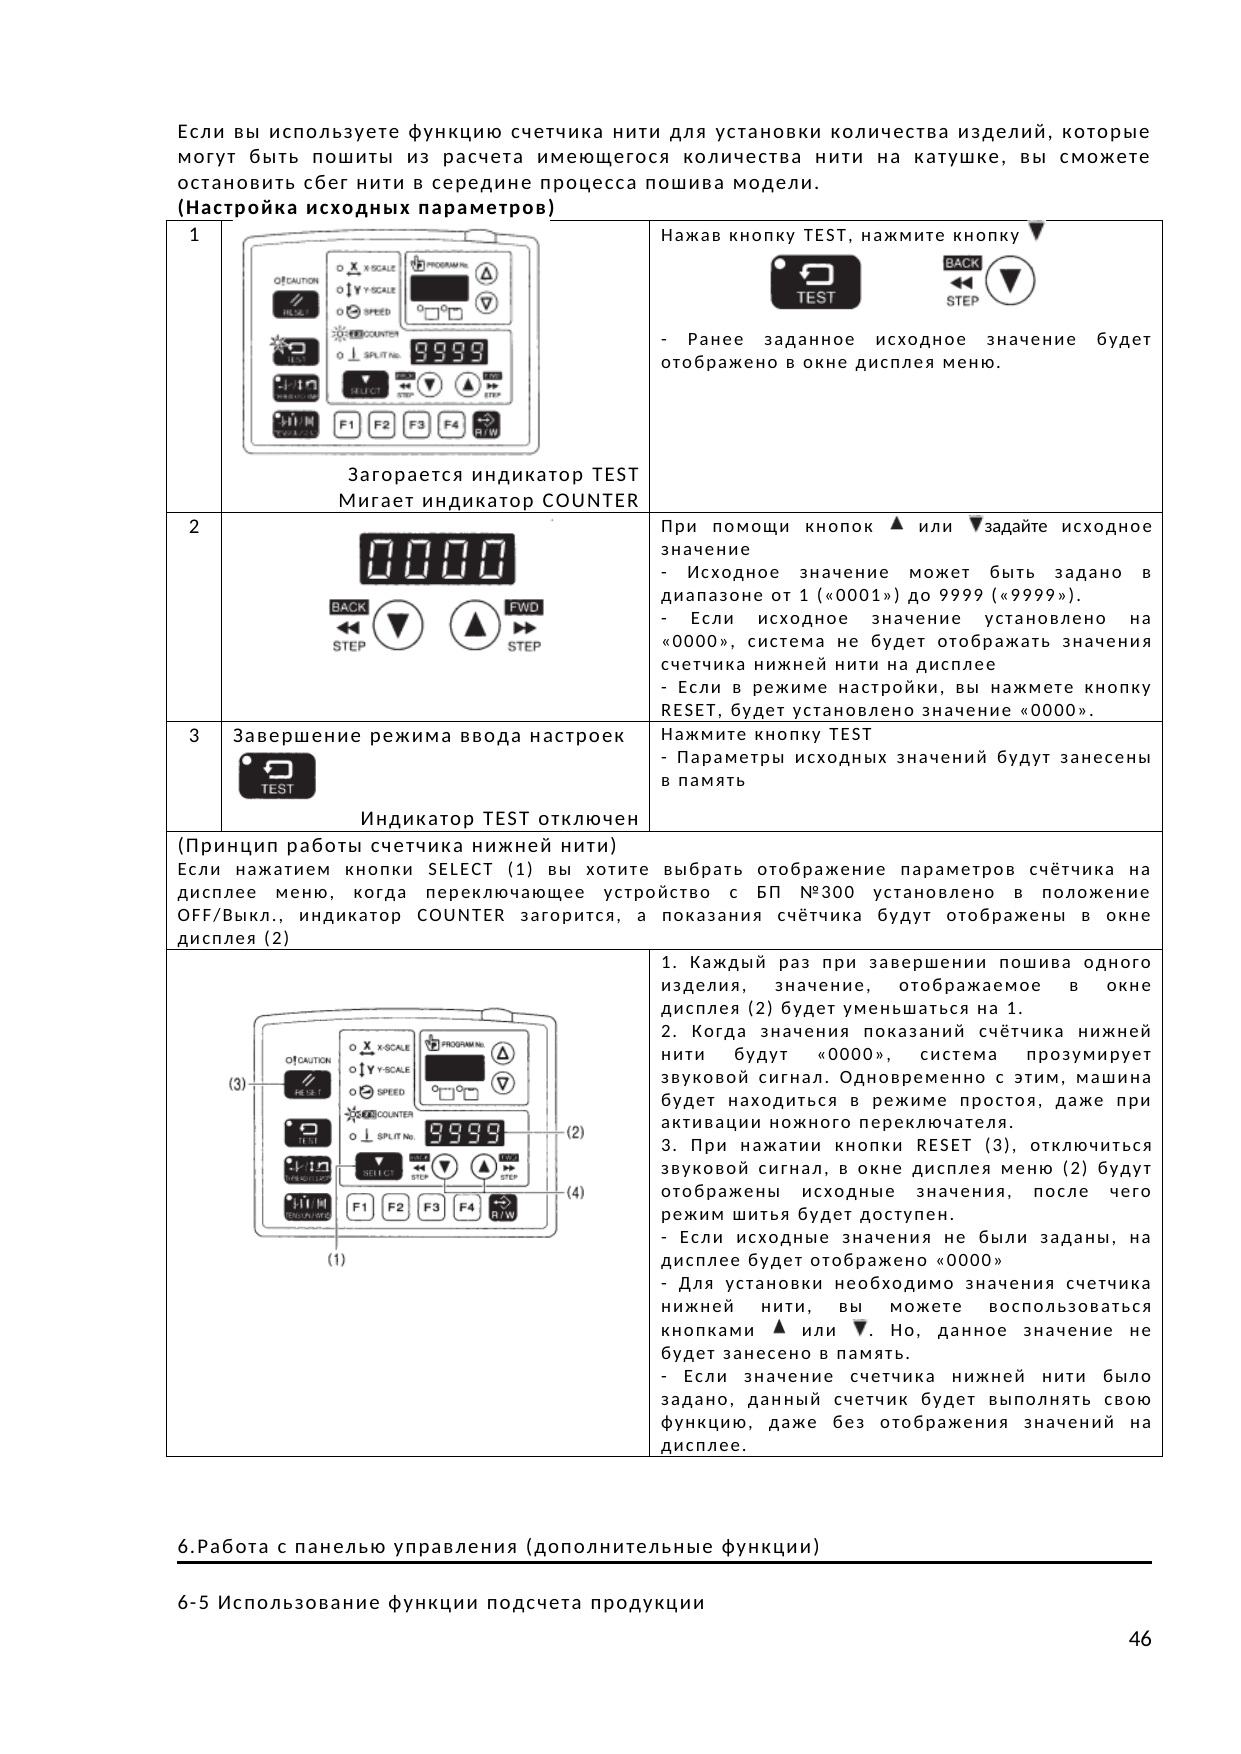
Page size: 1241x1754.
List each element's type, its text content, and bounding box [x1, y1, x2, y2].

text 6.Работа с панелью управления (дополнительные функции) [177, 1533, 1152, 1561]
picture [226, 950, 590, 1304]
table_header Нажав кнопку TEST, нажмите кнопку - Ранее заданное исходное значение будет отображено в окне дисплея меню. [650, 221, 1162, 512]
picture [232, 747, 326, 806]
table_cell [167, 950, 649, 1456]
table_cell 2 [167, 513, 221, 721]
table_cell 1. Каждый раз при завершении пошива одного изделия, значение, отображаемое в окне дисплея (2) будет уменьшаться на 1. 2. Когда значения показаний счётчика нижней нити будут «0000», система прозумирует звуковой сигнал. Одновременно с этим, машина будет находиться в режиме простоя, даже при активации ножного переключателя. 3. При нажатии кнопки RESET (3), отключиться звуковой сигнал, в окне дисплея меню (2) будут отображены исходные значения, после чего режим шитья будет доступен. - Если исходные значения не были заданы, на дисплее будет отображено «0000» - Для установки необходимо значения счетчика нижней нити, вы можете воспользоваться кнопками или . Но, данное значение не будет занесено в память. - Если значение счетчика нижней нити было задано, данный счетчик будет выполнять свою функцию, даже без отображения значений на дисплее. [650, 950, 1162, 1456]
text (Настройка исходных параметров) [177, 194, 1152, 220]
picture [771, 1316, 787, 1337]
table_cell 3 [167, 722, 221, 831]
table_header Загорается индикатор TEST Мигает индикатор COUNTER [222, 221, 649, 512]
picture [294, 513, 578, 671]
picture [852, 1319, 869, 1337]
picture [759, 245, 1053, 328]
table_cell Завершение режима ввода настроек Индикатор TEST отключен [222, 722, 649, 831]
table_header 1 [167, 221, 221, 512]
text 6-5 Использование функции подсчета продукции [177, 1589, 1152, 1614]
table_cell [222, 513, 649, 721]
picture [888, 513, 905, 533]
table_cell (Принцип работы счетчика нижней нити) Если нажатием кнопки SELECT (1) вы хотите выбрать отображение параметров счётчика на дисплее меню, когда переключающее устройство с БП №300 установлено в положение OFF/Выкл., индикатор COUNTER загорится, а показания счётчика будут отображены в окне дисплея (2) [167, 832, 1162, 949]
table_cell При помощи кнопок или задайте исходное значение - Исходное значение может быть задано в диапазоне от 1 («0001») до 9999 («9999»). - Если исходное значение установлено на «0000», система не будет отображать значения счетчика нижней нити на дисплее - Если в режиме настройки, вы нажмете кнопку RESET, будет установлено значение «0000». [650, 513, 1162, 721]
picture [968, 515, 985, 533]
picture [1027, 220, 1047, 242]
table_cell Нажмите кнопку TEST - Параметры исходных значений будут занесены в память [650, 722, 1162, 831]
text Если вы используете функцию счетчика нити для установки количества изделий, которые могут быть пошиты из расчета имеющегося количества нити на катушке, вы сможете остановить сбег нити в середине процесса пошива модели. [177, 118, 1152, 194]
picture [232, 220, 550, 462]
